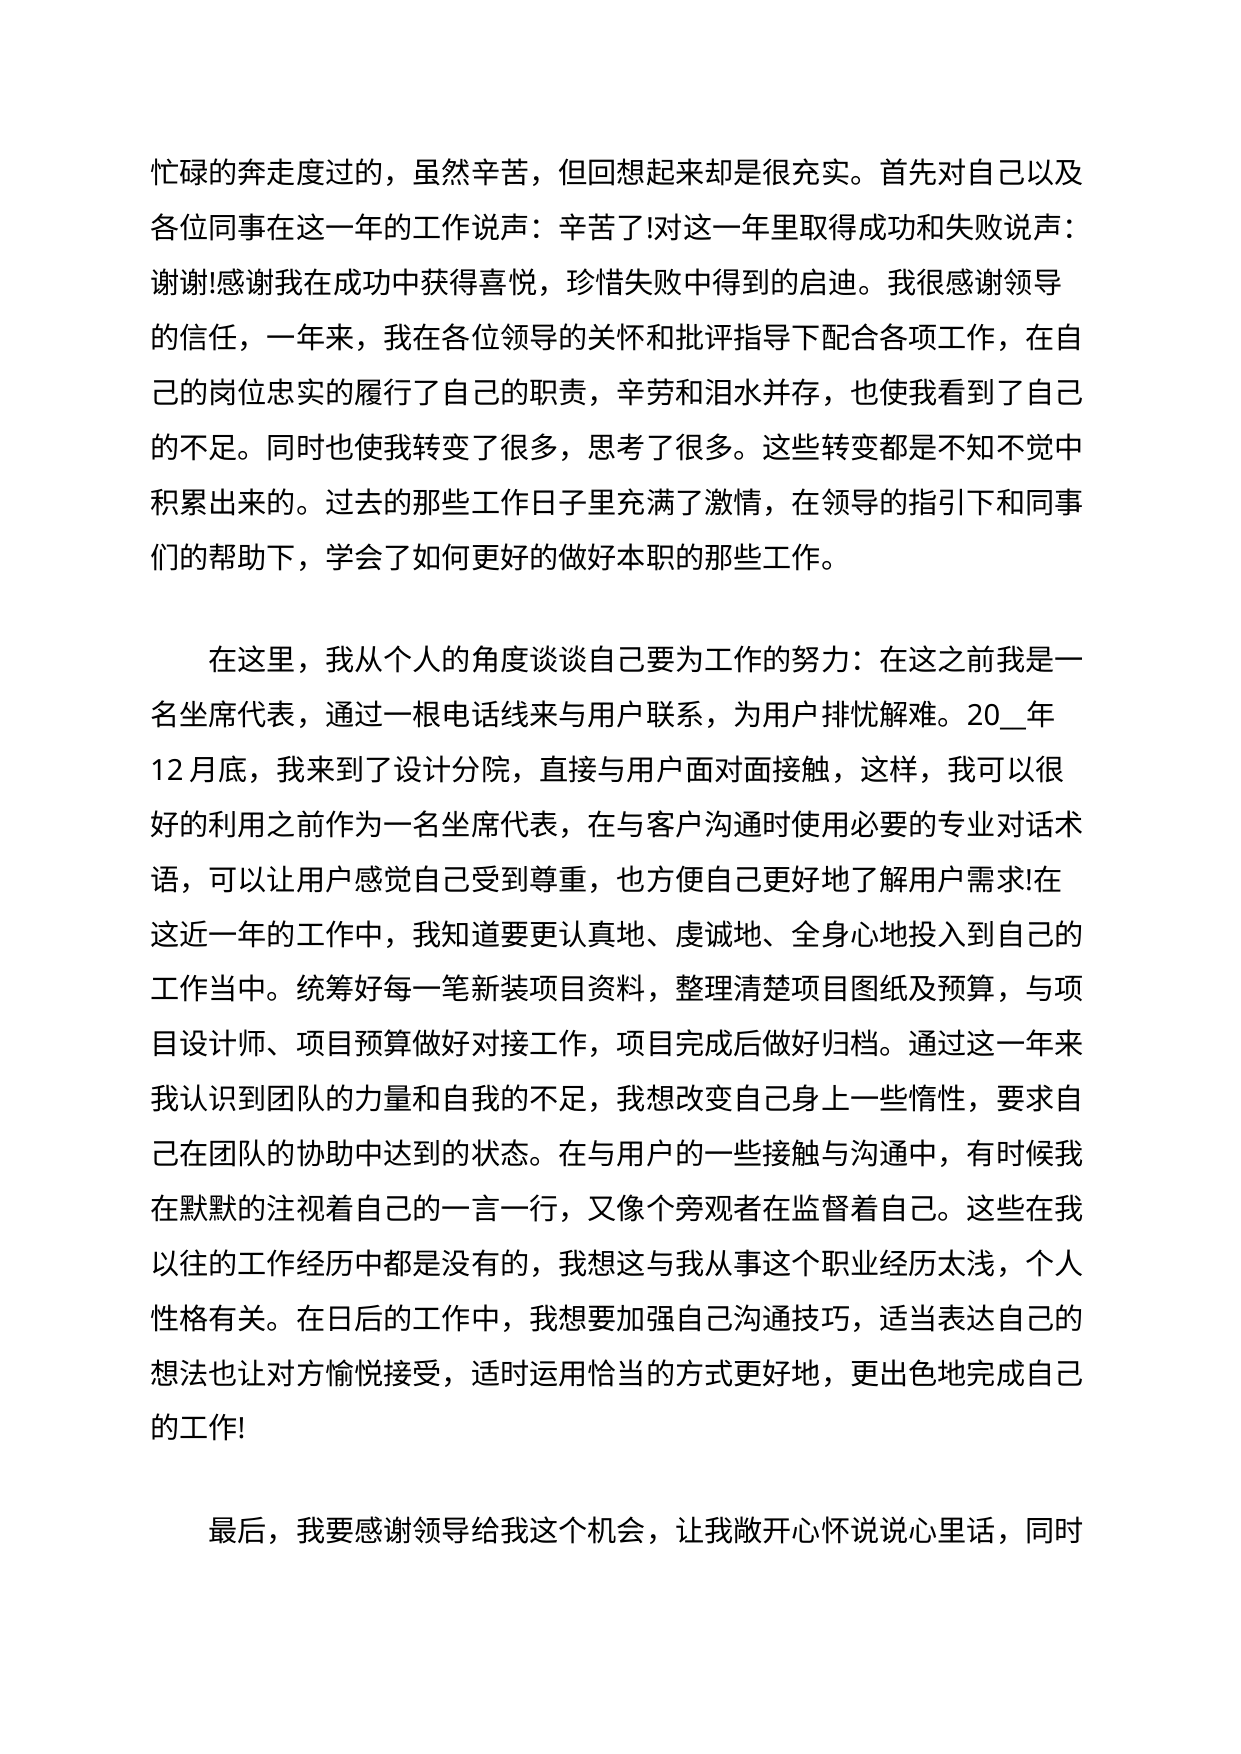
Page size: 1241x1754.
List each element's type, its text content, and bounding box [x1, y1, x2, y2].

text 在这里，我从个人的角度谈谈自己要为工作的努力：在这之前我是一名坐席代表，通过一根电话线来与用户联系，为用户排忧解难。20__年12月底，我来到了设计分院，直接与用户面对面接触，这样，我可以很好的利用之前作为一名坐席代表，在与客户沟通时使用必要的专业对话术语，可以让用户感觉自己受到尊重，也方便自己更好地了解用户需求!在这近一年的工作中，我知道要更认真地、虔诚地、全身心地投入到自己的工作当中。统筹好每一笔新装项目资料，整理清楚项目图纸及预算，与项目设计师、项目预算做好对接工作，项目完成后做好归档。通过这一年来我认识到团队的力量和自我的不足，我想改变自己身上一些惰性，要求自己在团队的协助中达到的状态。在与用户的一些接触与沟通中，有时候我在默默的注视着自己的一言一行，又像个旁观者在监督着自己。这些在我以往的工作经历中都是没有的，我想这与我从事这个职业经历太浅，个人性格有关。在日后的工作中，我想要加强自己沟通技巧，适当表达自己的想法也让对方愉悦接受，适时运用恰当的方式更好地，更出色地完成自己的工作! [150, 636, 1090, 1447]
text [150, 150, 1090, 577]
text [150, 1507, 1090, 1549]
